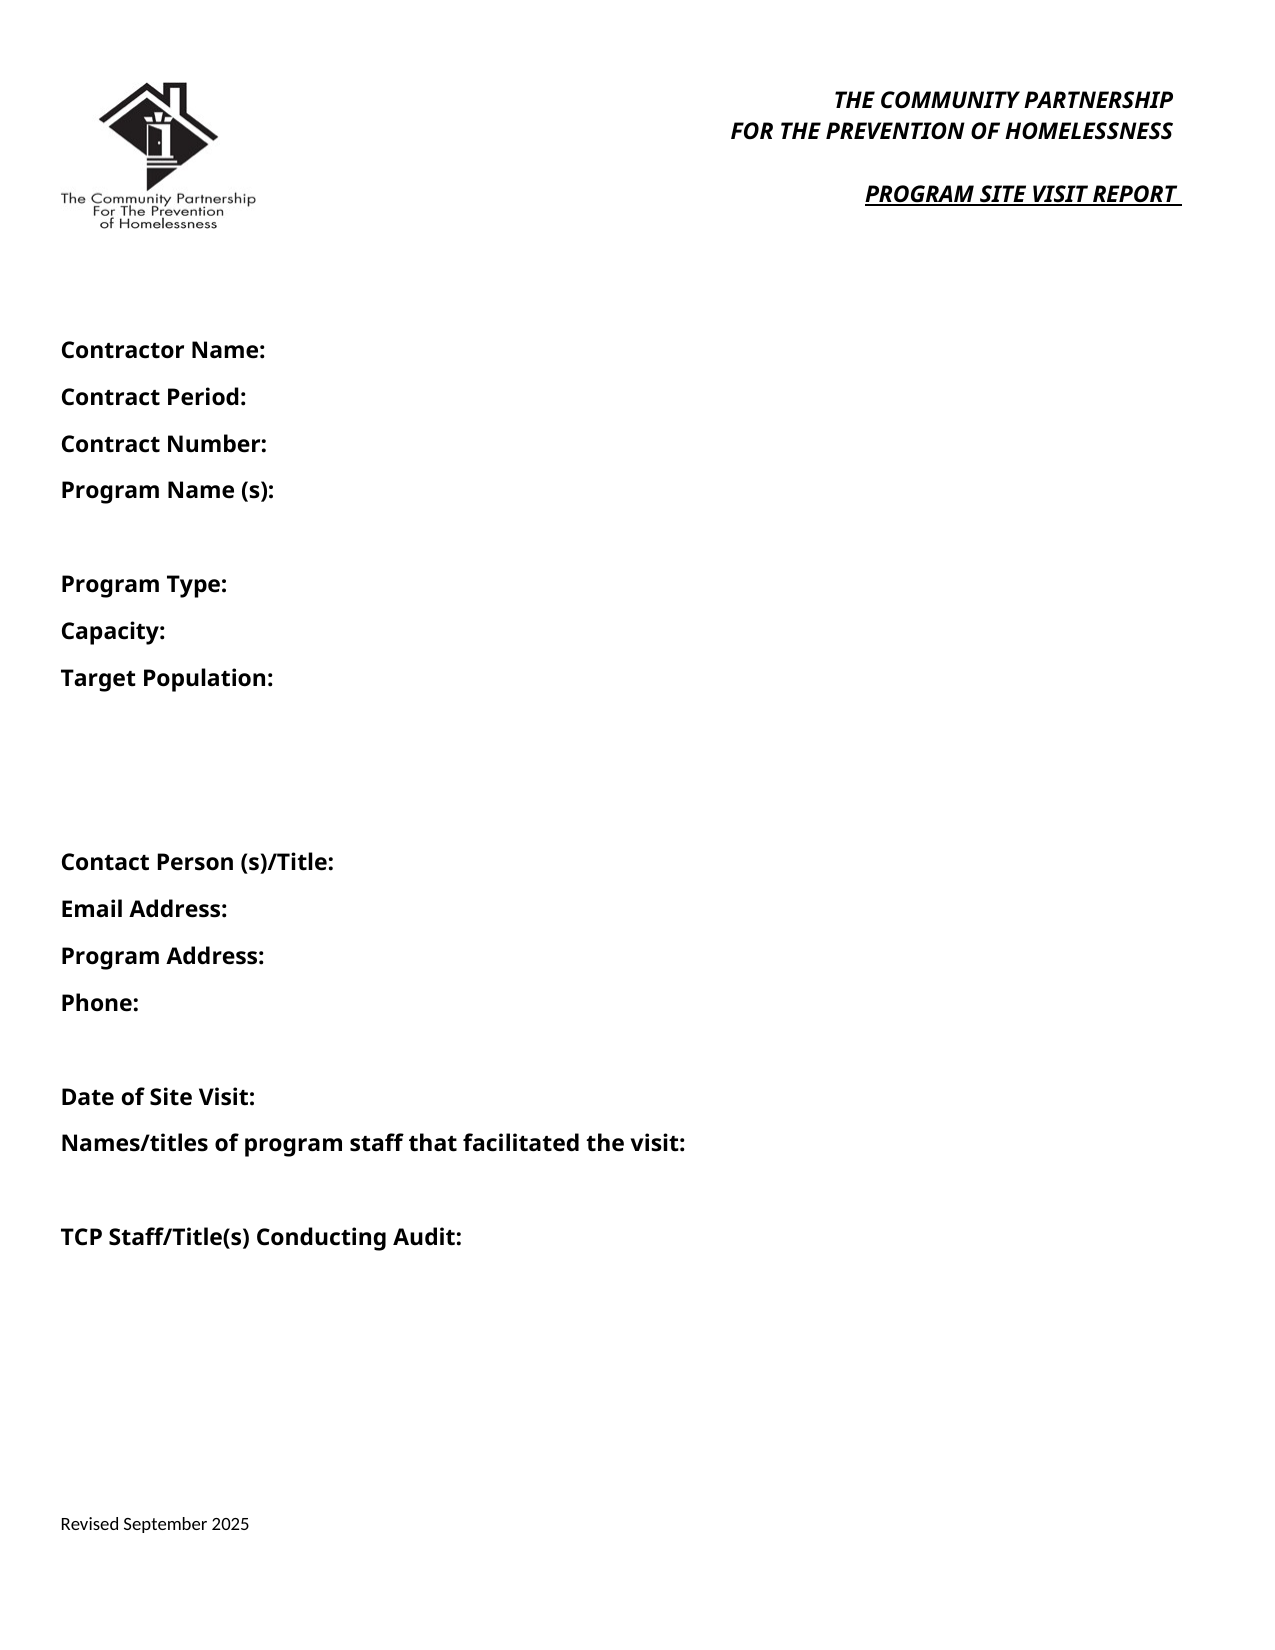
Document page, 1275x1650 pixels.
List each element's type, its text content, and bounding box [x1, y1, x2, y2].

text Contractor Name: [60, 334, 1194, 365]
text Contract Number: [60, 427, 1194, 459]
text Target Population: [60, 662, 1194, 693]
text FOR THE PREVENTION OF HOMELESSNESS [256, 115, 1176, 146]
text Date of Site Visit: [60, 1081, 1194, 1112]
text Contact Person (s)/Title: [60, 846, 1194, 877]
text Capacity: [60, 615, 1194, 646]
picture [60, 82, 256, 229]
text TCP Staff/Title(s) Conducting Audit: [60, 1221, 1194, 1252]
text Program Name (s): [60, 474, 1194, 506]
text Names/titles of program staff that facilitated the visit: [60, 1127, 1194, 1159]
text Contract Period: [60, 381, 1194, 412]
text Program Address: [60, 940, 1194, 971]
text Email Address: [60, 893, 1194, 924]
text Program Type: [60, 568, 1194, 599]
text THE COMMUNITY PARTNERSHIP [256, 84, 1176, 115]
text PROGRAM SITE VISIT REPORT [256, 177, 1176, 209]
text Phone: [60, 987, 1194, 1018]
